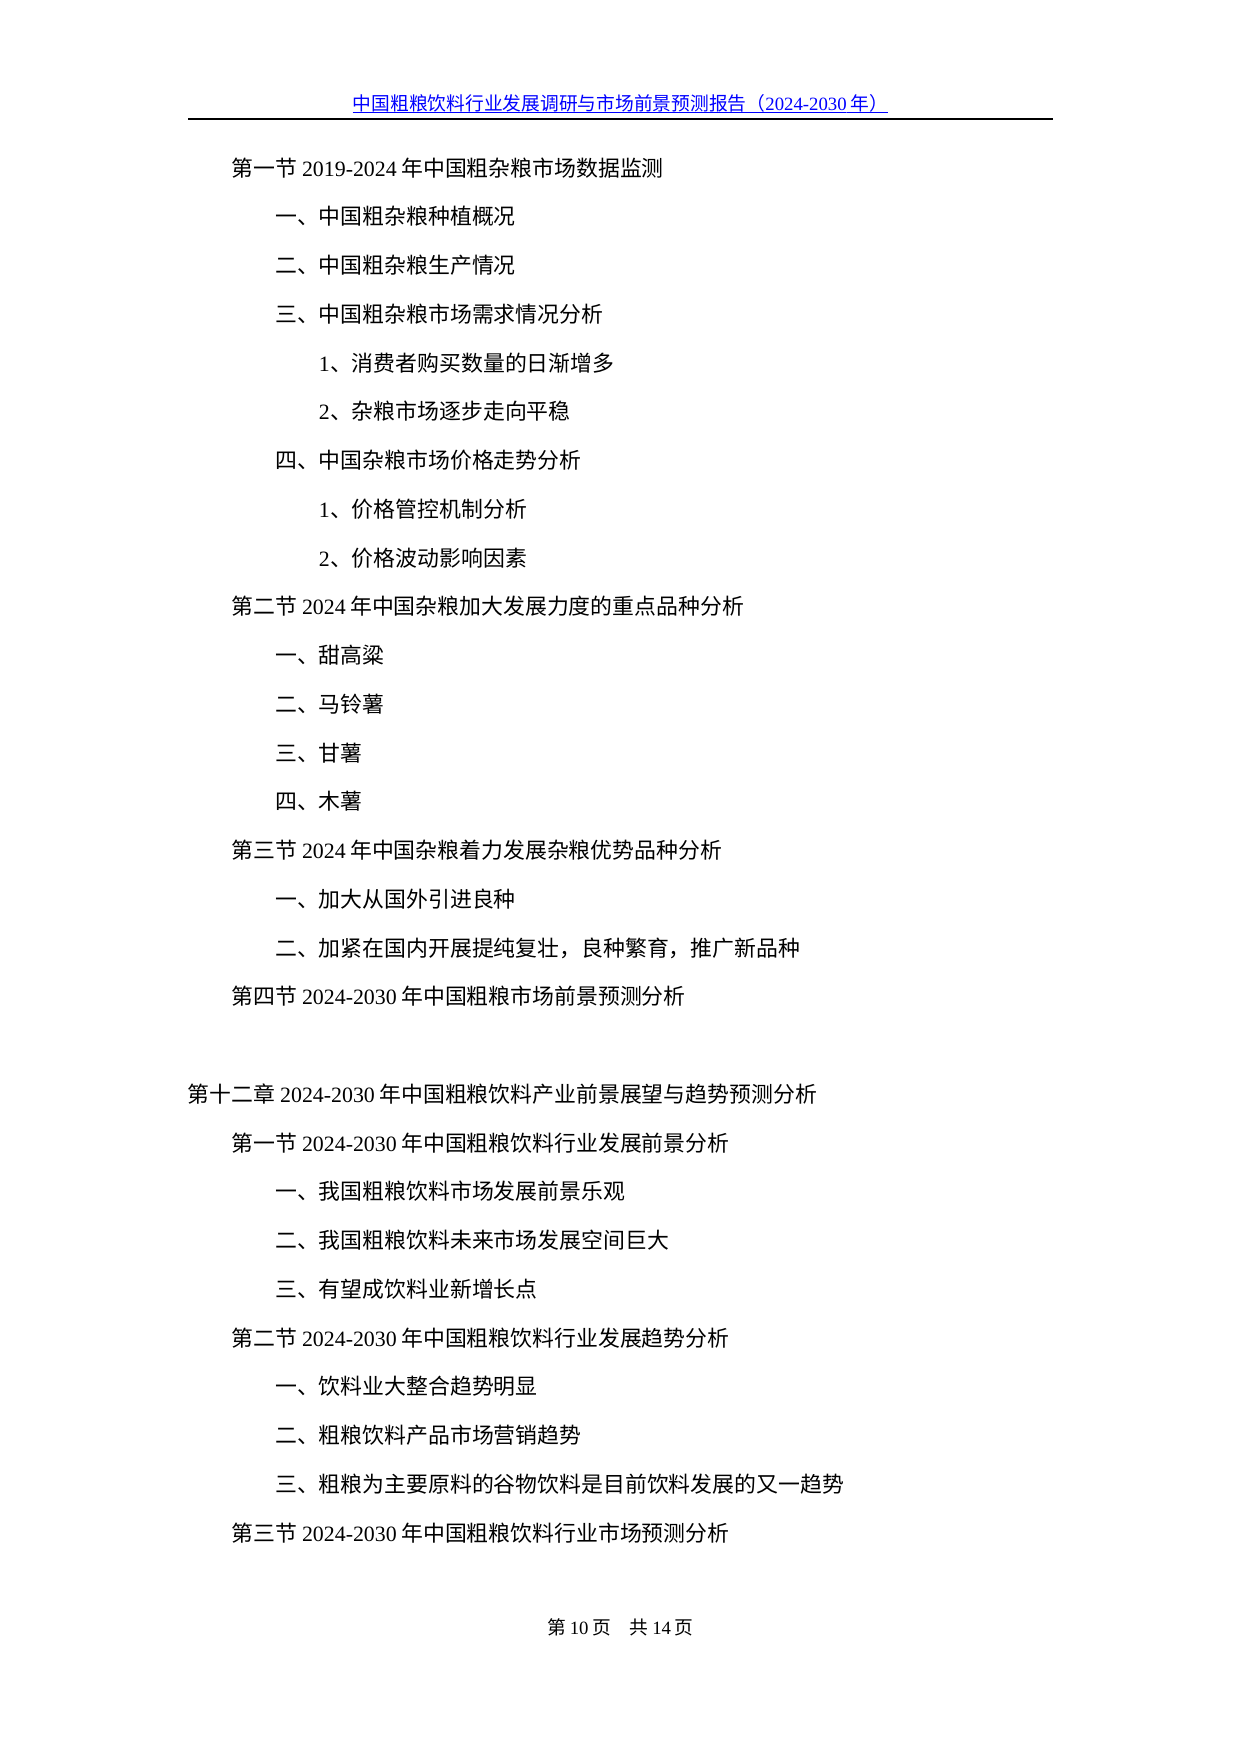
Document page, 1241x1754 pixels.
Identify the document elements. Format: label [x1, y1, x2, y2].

text [187, 150, 1053, 1548]
